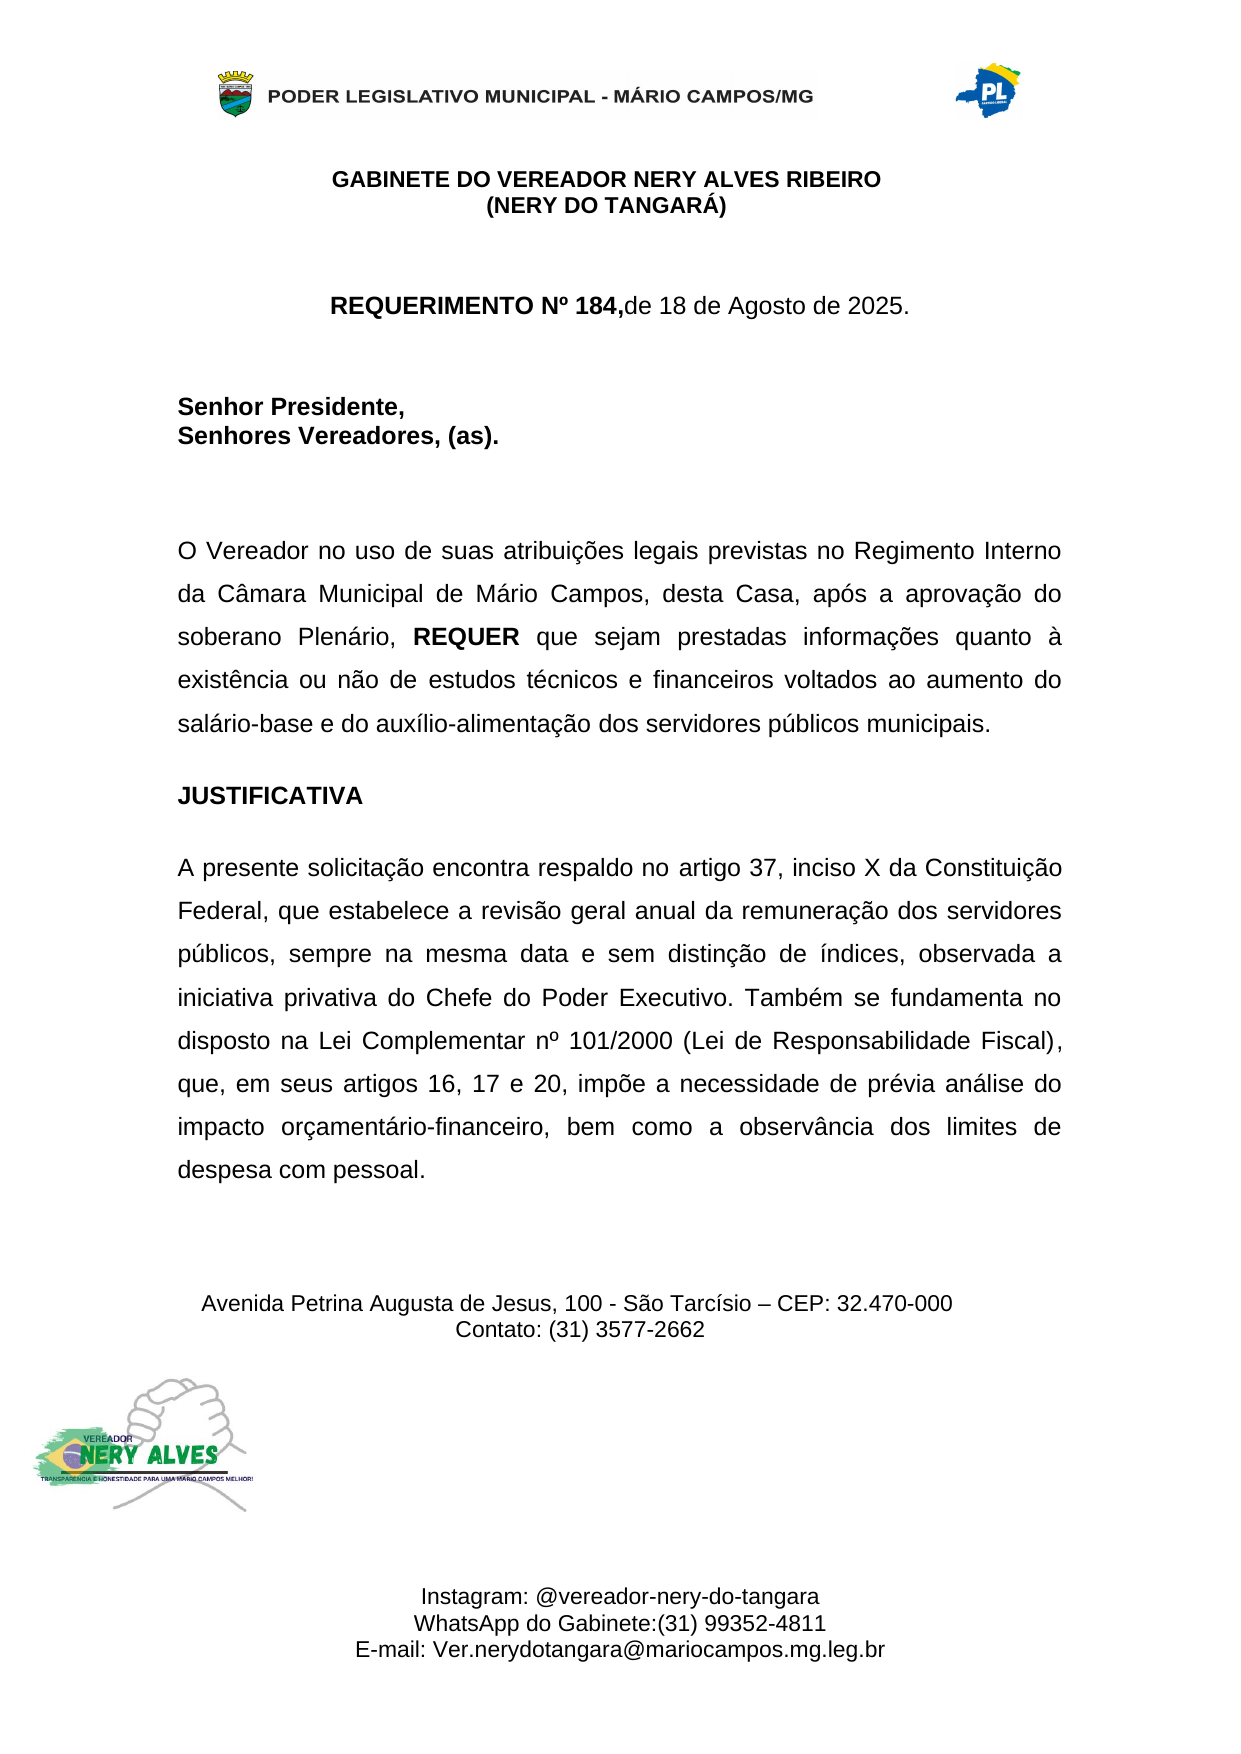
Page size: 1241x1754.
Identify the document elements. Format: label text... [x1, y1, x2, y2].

picture [955, 61, 1023, 120]
text O Vereador no uso de suas atribuições legais previstas no Regimento Interno da Câmara Municipal de Mário Campos, desta Casa, após a aprovação do soberano Plenário, REQUER que sejam prestadas informações quanto à existência ou não de estudos técnicos e financeiros voltados ao aumento do salário-base e do auxílio-alimentação dos servidores públicos municipais. [177, 536, 1063, 737]
text JUSTIFICATIVA [177, 781, 1063, 810]
text A presente solicitação encontra respaldo no artigo 37, inciso X da Constituição Federal, que estabelece a revisão geral anual da remuneração dos servidores públicos, sempre na mesma data e sem distinção de índices, observada a iniciativa privativa do Chefe do Poder Executivo. Também se fundamenta no disposto na Lei Complementar nº 101/2000 (Lei de Responsabilidade Fiscal), que, em seus artigos 16, 17 e 20, impõe a necessidade de prévia análise do impacto orçamentário-financeiro, bem como a observância dos limites de despesa com pessoal. [177, 853, 1063, 1184]
text Senhores Vereadores, (as). [177, 421, 1063, 449]
picture [217, 71, 818, 120]
picture [3, 1325, 296, 1618]
text Senhor Presidente, [177, 392, 1063, 421]
text REQUERIMENTO Nº 184,de 18 de Agosto de 2025. [177, 291, 1063, 320]
